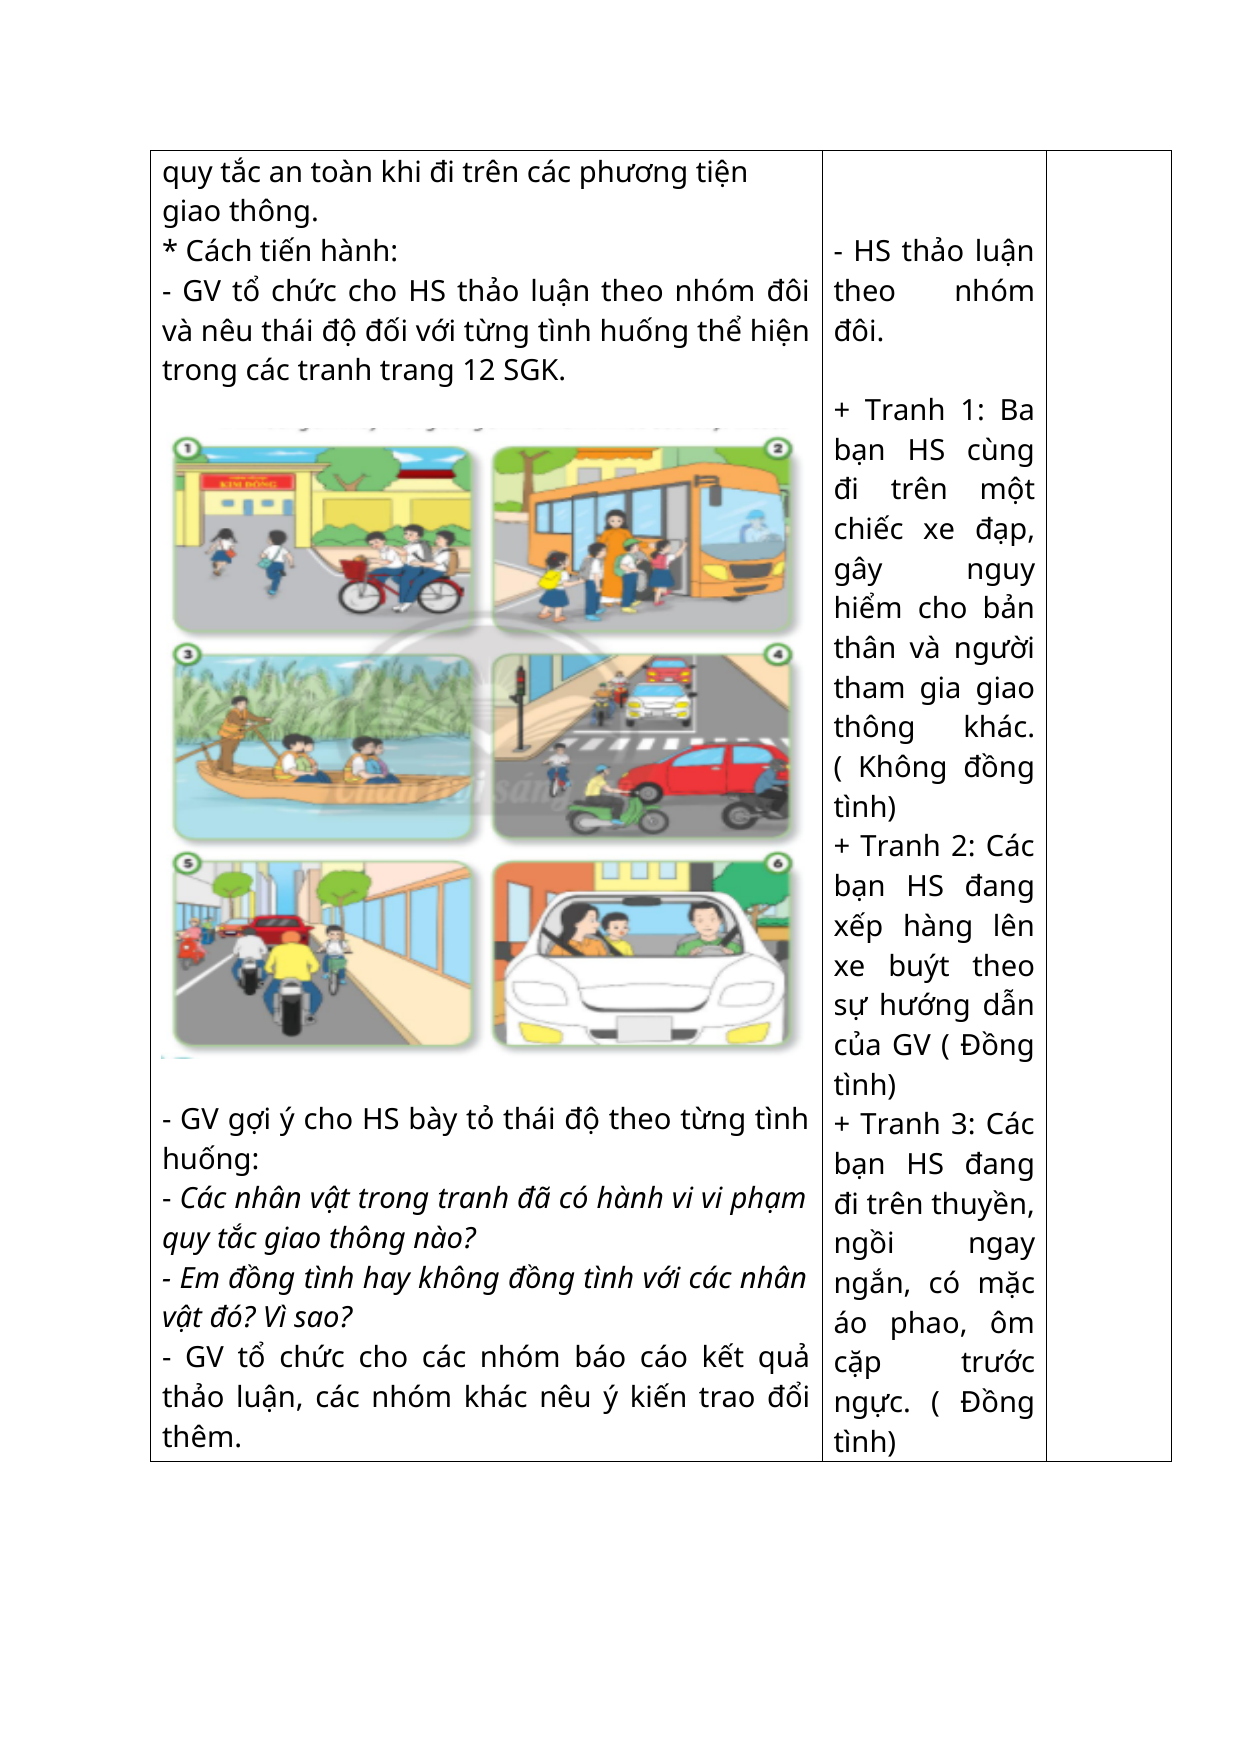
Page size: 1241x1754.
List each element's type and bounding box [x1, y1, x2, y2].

table_cell [823, 151, 1046, 1461]
table_cell [151, 151, 822, 1461]
table_cell [1047, 151, 1171, 1461]
picture [161, 428, 811, 1059]
